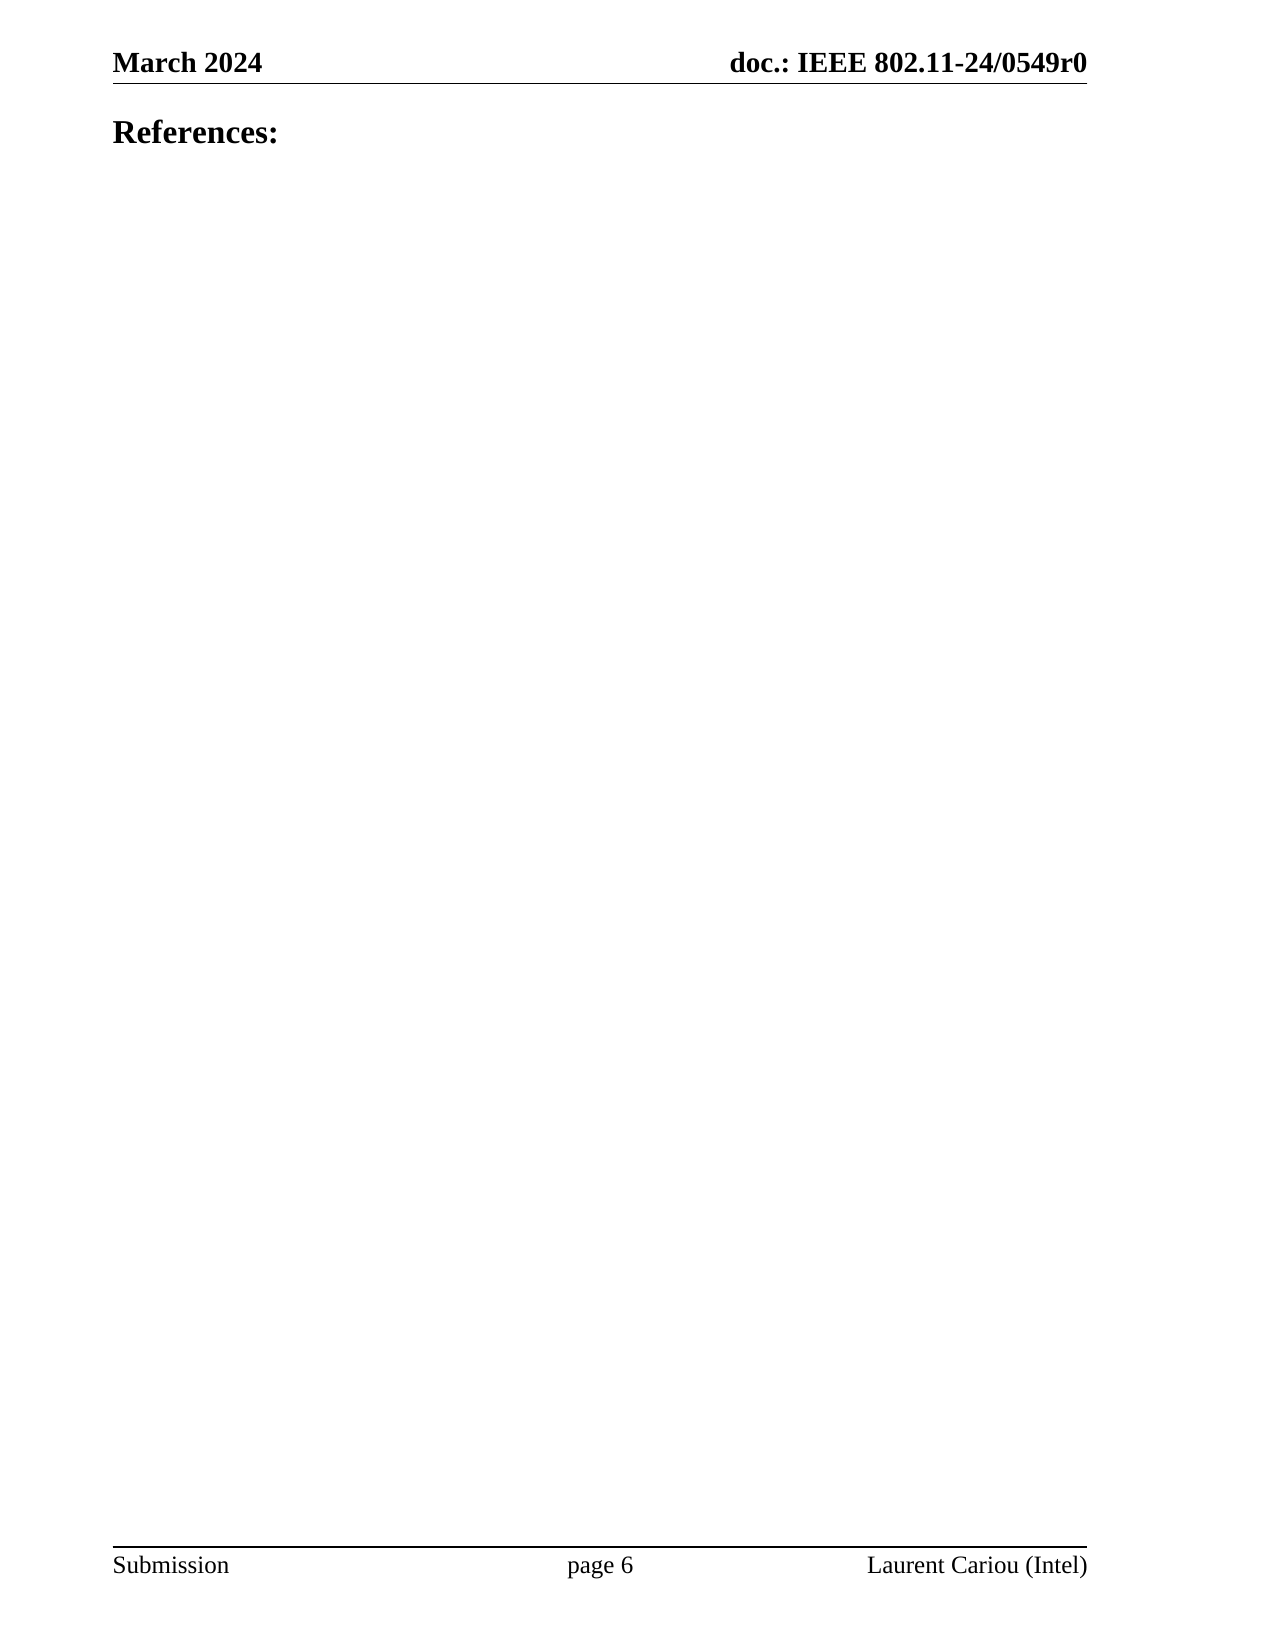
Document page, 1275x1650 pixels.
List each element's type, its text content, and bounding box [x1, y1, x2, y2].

text References: [112, 112, 1087, 151]
